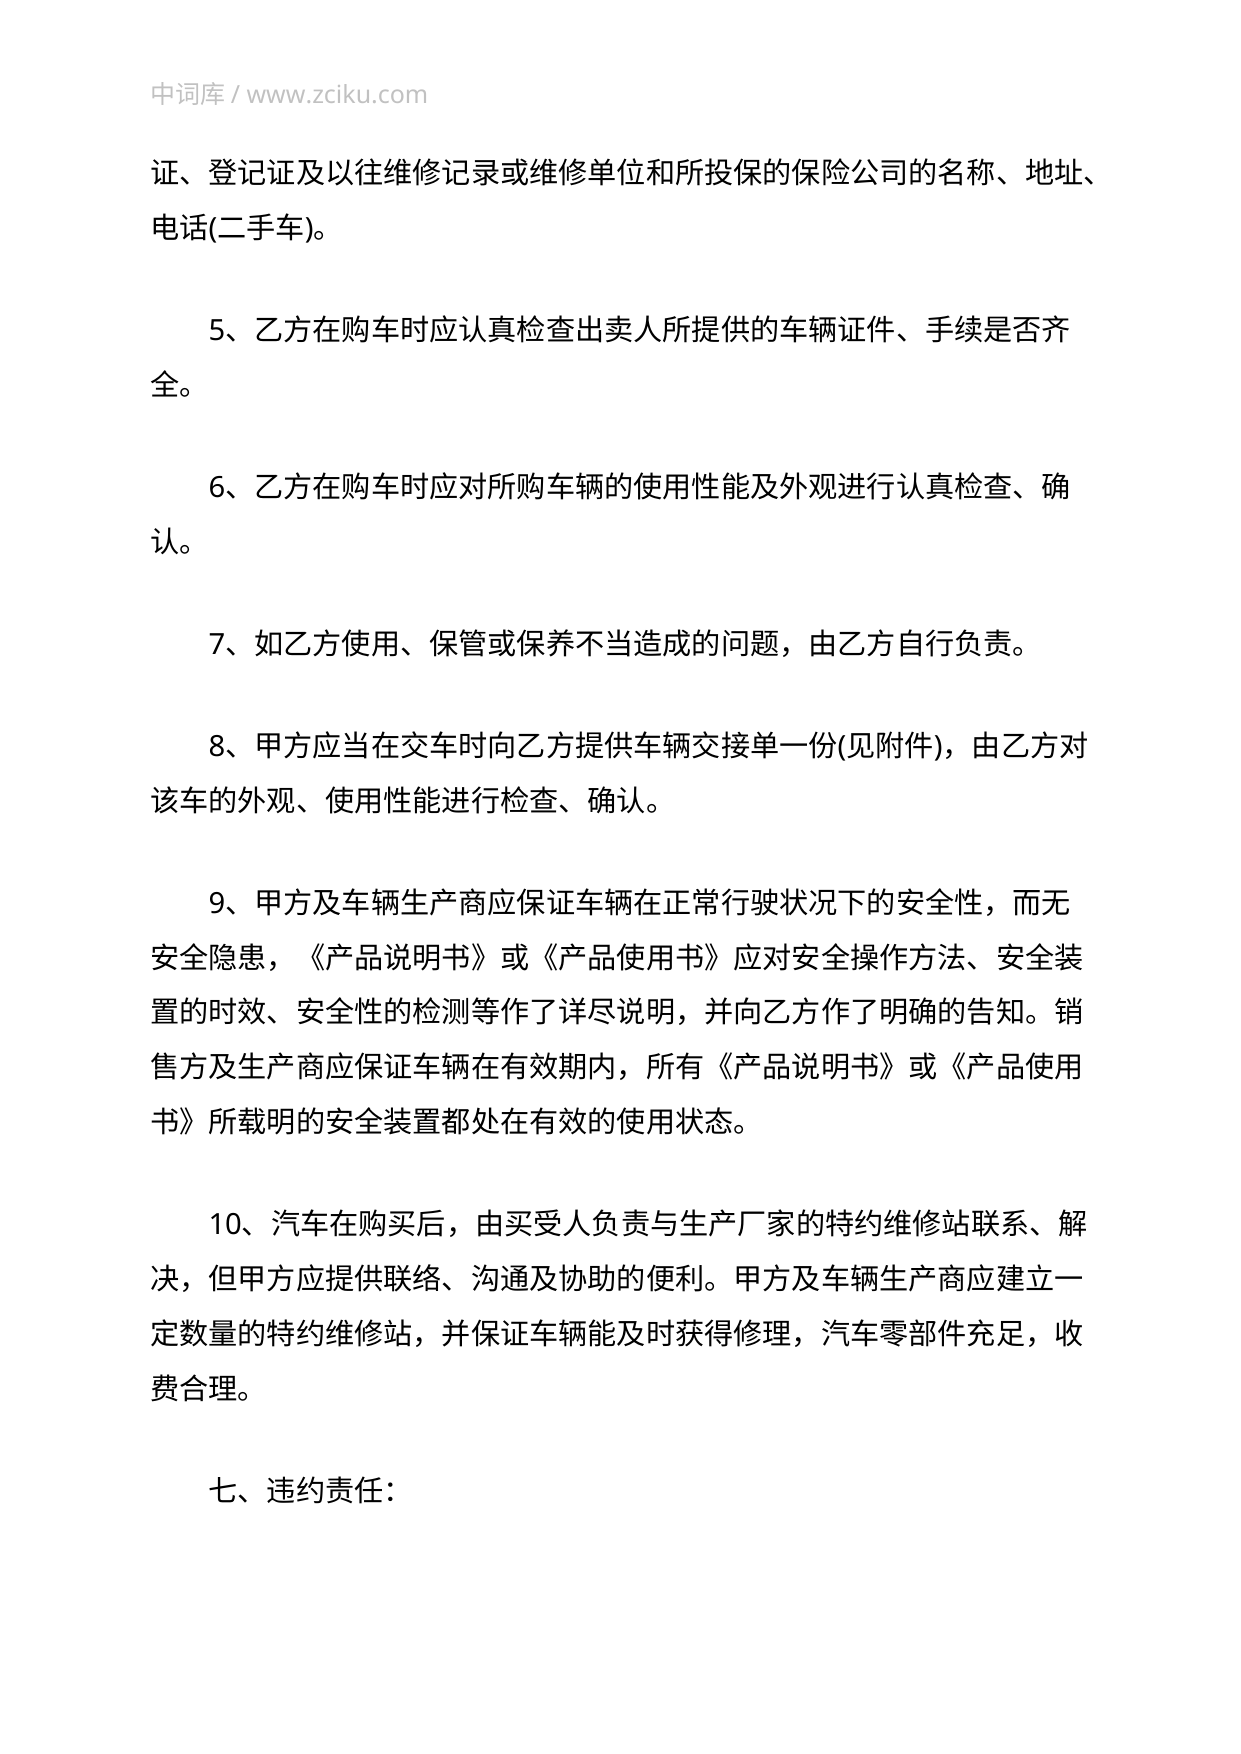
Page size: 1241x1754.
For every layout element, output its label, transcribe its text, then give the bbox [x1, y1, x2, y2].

text 5、乙方在购车时应认真检查出卖人所提供的车辆证件、手续是否齐全。 [150, 307, 1090, 404]
text 6、乙方在购车时应对所购车辆的使用性能及外观进行认真检查、确认。 [150, 464, 1090, 561]
text 七、违约责任： [150, 1467, 1090, 1509]
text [150, 150, 1090, 247]
text 7、如乙方使用、保管或保养不当造成的问题，由乙方自行负责。 [150, 620, 1090, 663]
text 9、甲方及车辆生产商应保证车辆在正常行驶状况下的安全性，而无安全隐患，《产品说明书》或《产品使用书》应对安全操作方法、安全装置的时效、安全性的检测等作了详尽说明，并向乙方作了明确的告知。销售方及生产商应保证车辆在有效期内，所有《产品说明书》或《产品使用书》所载明的安全装置都处在有效的使用状态。 [150, 879, 1090, 1141]
text 10、汽车在购买后，由买受人负责与生产厂家的特约维修站联系、解决，但甲方应提供联络、沟通及协助的便利。甲方及车辆生产商应建立一定数量的特约维修站，并保证车辆能及时获得修理，汽车零部件充足，收费合理。 [150, 1201, 1090, 1408]
text 8、甲方应当在交车时向乙方提供车辆交接单一份(见附件)，由乙方对该车的外观、使用性能进行检查、确认。 [150, 722, 1090, 820]
